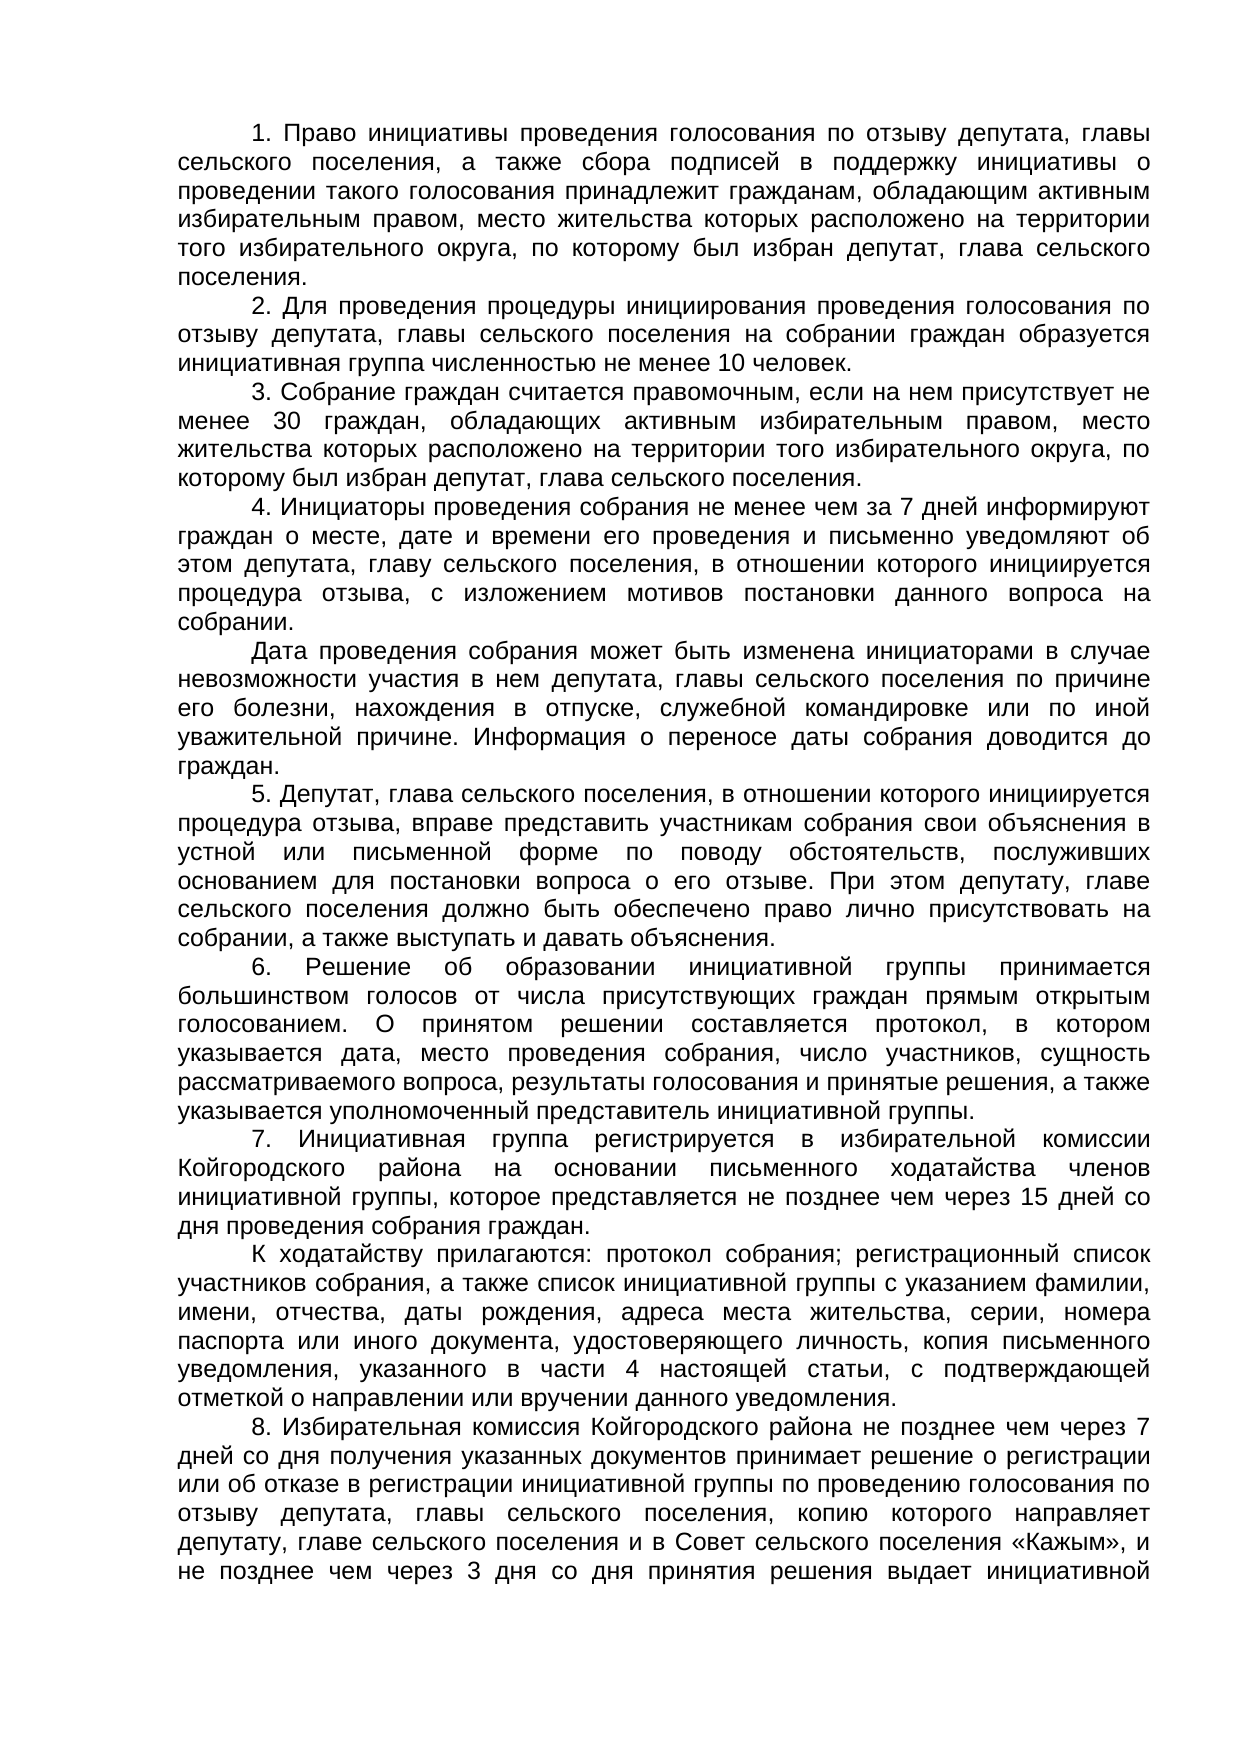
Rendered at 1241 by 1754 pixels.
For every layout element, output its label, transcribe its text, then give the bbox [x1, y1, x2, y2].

text 4. Инициаторы проведения собрания не менее чем за 7 дней информируют граждан о месте, дате и времени его проведения и письменно уведомляют об этом депутата, главу сельского поселения, в отношении которого инициируется процедура отзыва, с изложением мотивов постановки данного вопроса на собрании. [177, 492, 1152, 636]
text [177, 1412, 1152, 1584]
text 1. Право инициативы проведения голосования по отзыву депутата, главы сельского поселения, а также сбора подписей в поддержку инициативы о проведении такого голосования принадлежит гражданам, обладающим активным избирательным правом, место жительства которых расположено на территории того избирательного округа, по которому был избран депутат, глава сельского поселения. [177, 118, 1152, 291]
text Дата проведения собрания может быть изменена инициаторами в случае невозможности участия в нем депутата, главы сельского поселения по причине его болезни, нахождения в отпуске, служебной командировке или по иной уважительной причине. Информация о переносе даты собрания доводится до граждан. [177, 636, 1152, 779]
text 5. Депутат, глава сельского поселения, в отношении которого инициируется процедура отзыва, вправе представить участникам собрания свои объяснения в устной или письменной форме по поводу обстоятельств, послуживших основанием для постановки вопроса о его отзыве. При этом депутату, главе сельского поселения должно быть обеспечено право лично присутствовать на собрании, а также выступать и давать объяснения. [177, 779, 1152, 952]
text 6. Решение об образовании инициативной группы принимается большинством голосов от числа присутствующих граждан прямым открытым голосованием. О принятом решении составляется протокол, в котором указывается дата, место проведения собрания, число участников, сущность рассматриваемого вопроса, результаты голосования и принятые решения, а также указывается уполномоченный представитель инициативной группы. [177, 952, 1152, 1124]
text 2. Для проведения процедуры инициирования проведения голосования по отзыву депутата, главы сельского поселения на собрании граждан образуется инициативная группа численностью не менее 10 человек. [177, 291, 1152, 377]
text К ходатайству прилагаются: протокол собрания; регистрационный список участников собрания, а также список инициативной группы с указанием фамилии, имени, отчества, даты рождения, адреса места жительства, серии, номера паспорта или иного документа, удостоверяющего личность, копия письменного уведомления, указанного в части 4 настоящей статьи, с подтверждающей отметкой о направлении или вручении данного уведомления. [177, 1239, 1152, 1412]
text 7. Инициативная группа регистрируется в избирательной комиссии Койгородского района на основании письменного ходатайства членов инициативной группы, которое представляется не позднее чем через 15 дней со дня проведения собрания граждан. [177, 1124, 1152, 1239]
text 3. Собрание граждан считается правомочным, если на нем присутствует не менее 30 граждан, обладающих активным избирательным правом, место жительства которых расположено на территории того избирательного округа, по которому был избран депутат, глава сельского поселения. [177, 377, 1152, 492]
